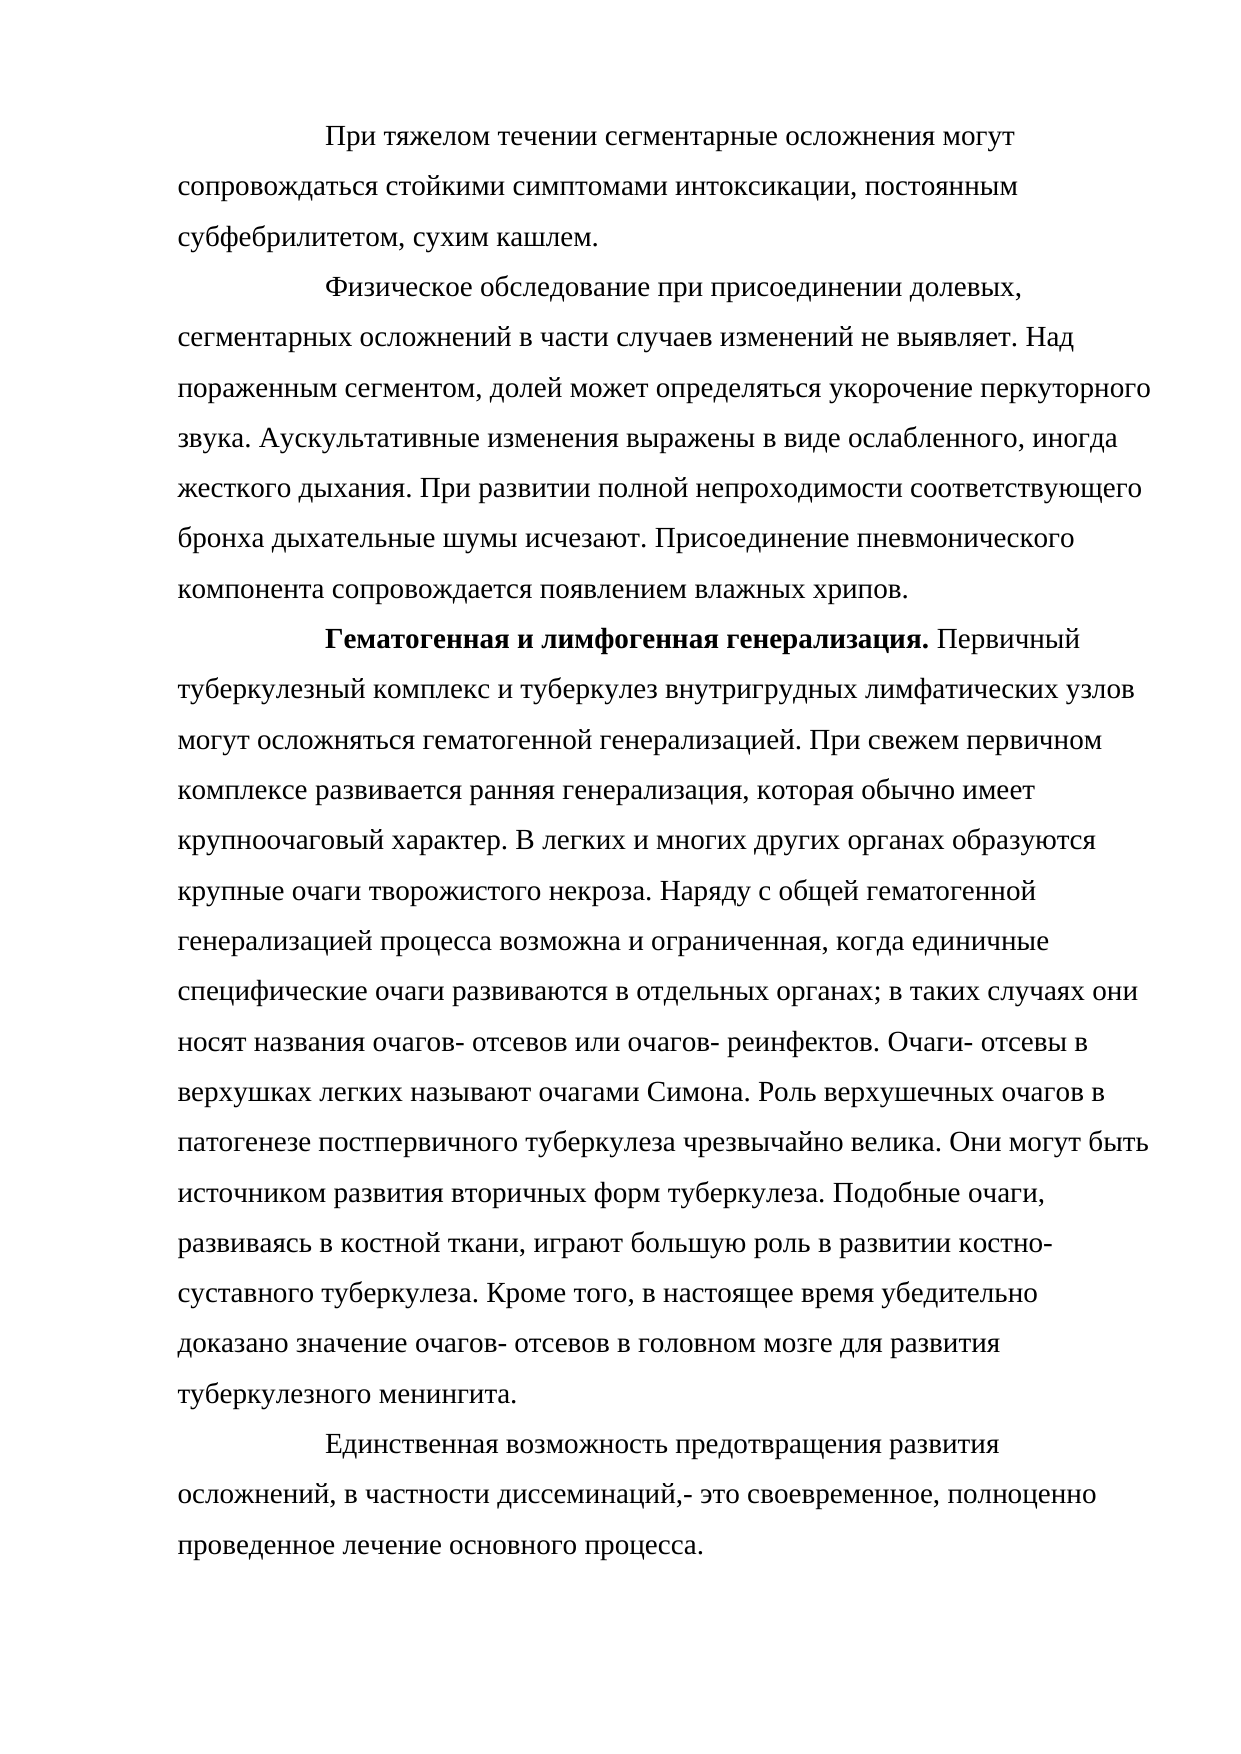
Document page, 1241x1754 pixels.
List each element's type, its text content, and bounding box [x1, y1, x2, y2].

text Гематогенная и лимфогенная генерализация. Первичный туберкулезный комплекс и туберкулез внутригрудных лимфатических узлов могут осложняться гематогенной генерализацией. При свежем первичном комплексе развивается ранняя генерализация, которая обычно имеет крупноочаговый характер. В легких и многих других органах образуются крупные очаги творожистого некроза. Наряду с общей гематогенной генерализацией процесса возможна и ограниченная, когда единичные специфические очаги развиваются в отдельных органах; в таких случаях они носят названия очагов- отсевов или очагов- реинфектов. Очаги- отсевы в верхушках легких называют очагами Симона. Роль верхушечных очагов в патогенезе постпервичного туберкулеза чрезвычайно велика. Они могут быть источником развития вторичных форм туберкулеза. Подобные очаги, развиваясь в костной ткани, играют большую роль в развитии костно- суставного туберкулеза. Кроме того, в настоящее время убедительно доказано значение очагов- отсевов в головном мозге для развития туберкулезного менингита. [177, 621, 1152, 1409]
text Физическое обследование при присоединении долевых, сегментарных осложнений в части случаев изменений не выявляет. Над пораженным сегментом, долей может определяться укорочение перкуторного звука. Аускультативные изменения выражены в виде ослабленного, иногда жесткого дыхания. При развитии полной непроходимости соответствующего бронха дыхательные шумы исчезают. Присоединение пневмонического компонента сопровождается появлением влажных хрипов. [177, 269, 1152, 604]
text Единственная возможность предотвращения развития осложнений, в частности диссеминаций,- это своевременное, полноценно проведенное лечение основного процесса. [177, 1426, 1152, 1560]
text При тяжелом течении сегментарные осложнения могут сопровождаться стойкими симптомами интоксикации, постоянным субфебрилитетом, сухим кашлем. [177, 118, 1152, 252]
